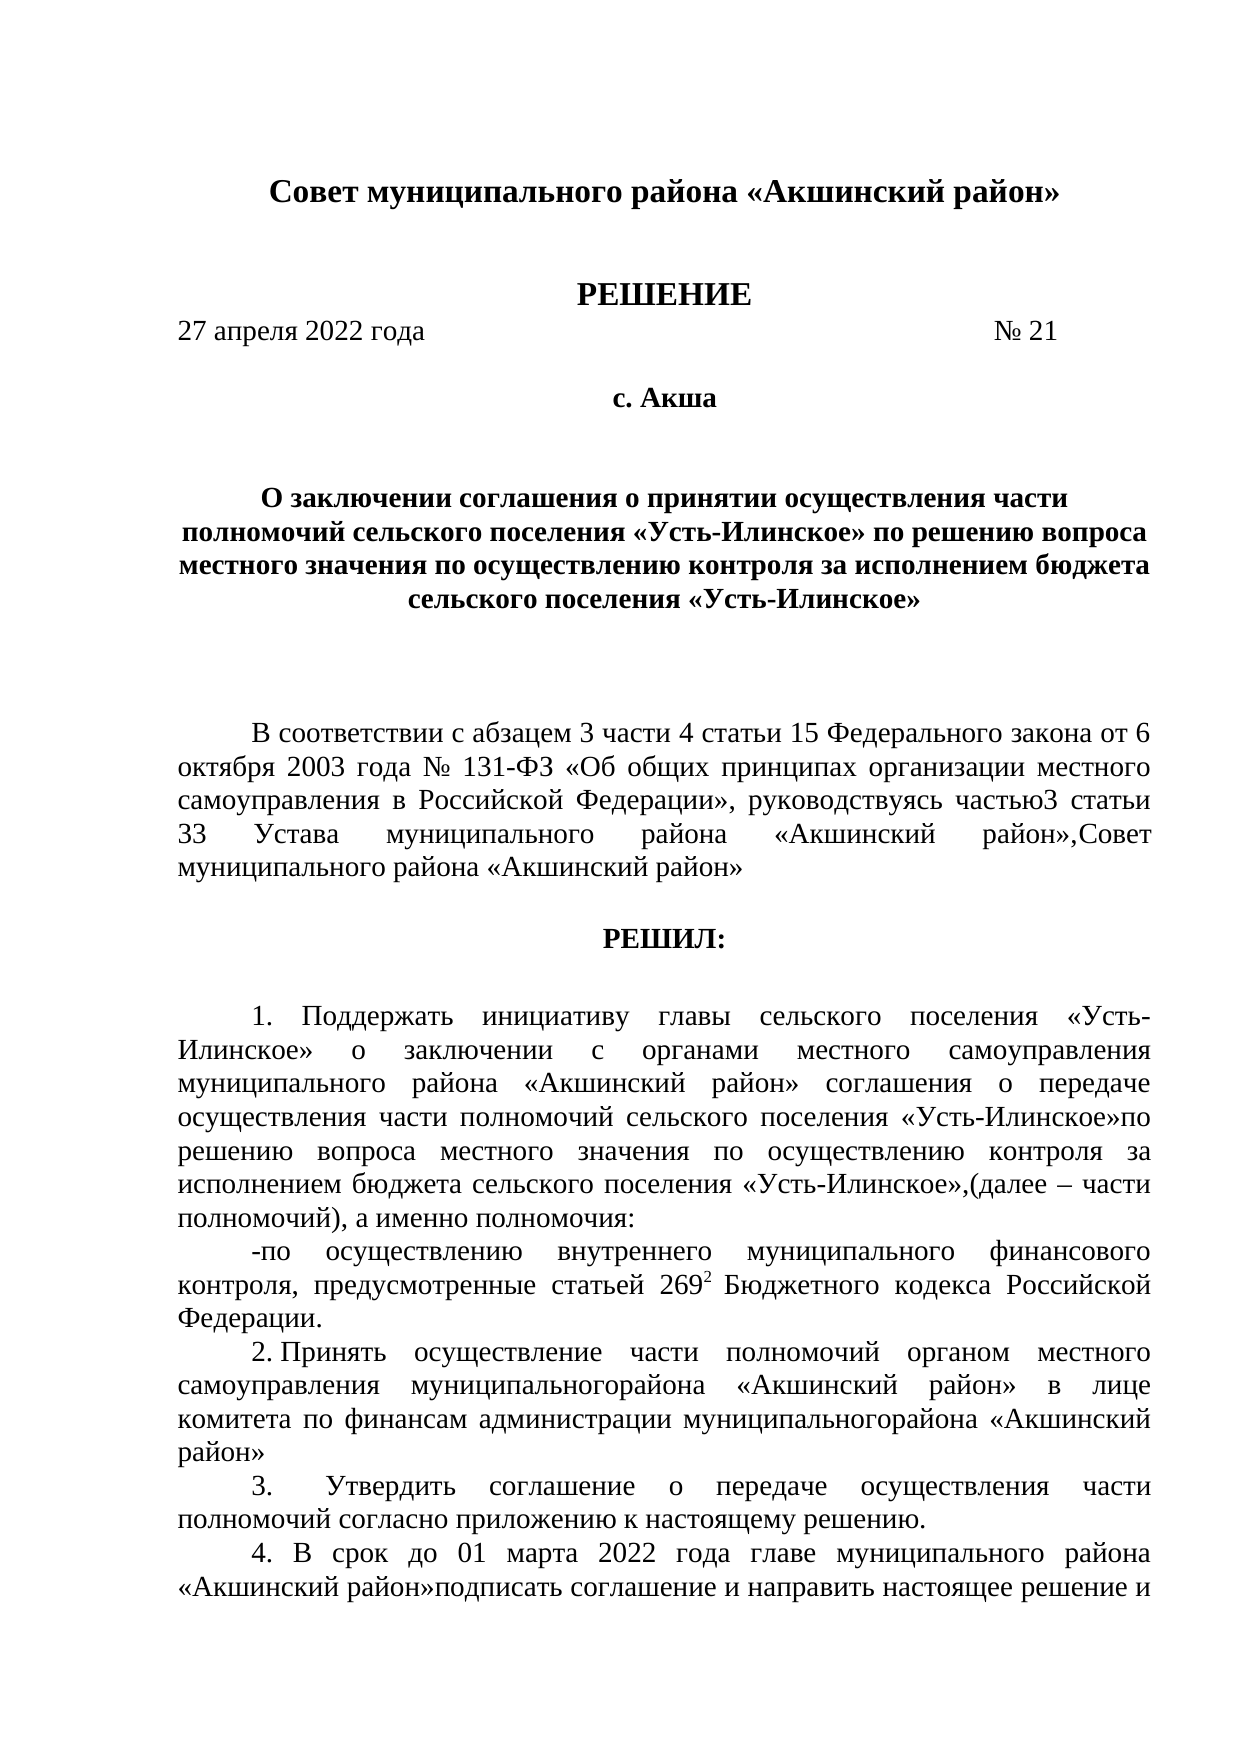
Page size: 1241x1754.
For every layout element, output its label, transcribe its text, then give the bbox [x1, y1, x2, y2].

text 27 апреля 2022 года № 21 [177, 313, 1152, 346]
title -по осуществлению внутреннего муниципального финансового контроля, предусмотренные статьей 2692 Бюджетного кодекса Российской Федерации. [177, 1233, 1152, 1334]
text О заключении соглашения о принятии осуществления части полномочий сельского поселения «Усть-Илинское» по решению вопроса местного значения по осуществлению контроля за исполнением бюджета сельского поселения «Усть-Илинское» [177, 480, 1152, 614]
title Утвердить соглашение о передаче осуществления части полномочий согласно приложению к настоящему решению. [177, 1468, 1152, 1535]
text РЕШИЛ: [177, 921, 1152, 955]
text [177, 1535, 1152, 1602]
title 1. Поддержать инициативу главы сельского поселения «Усть-Илинское» о заключении с органами местного самоуправления муниципального района «Акшинский район» соглашения о передаче осуществления части полномочий сельского поселения «Усть-Илинское»по решению вопроса местного значения по осуществлению контроля за исполнением бюджета сельского поселения «Усть-Илинское»,(далее – части полномочий), а именно полномочия: [177, 998, 1152, 1233]
text 2. Принять осуществление части полномочий органом местного самоуправления муниципальногорайона «Акшинский район» в лице комитета по финансам администрации муниципальногорайона «Акшинский район» [177, 1334, 1152, 1468]
text РЕШЕНИЕ [177, 274, 1152, 313]
text с. Акша [177, 380, 1152, 413]
title В соответствии с абзацем 3 части 4 статьи 15 Федерального закона от 6 октября 2003 года № 131-ФЗ «Об общих принципах организации местного самоуправления в Российской Федерации», руководствуясь частью3 статьи 33 Устава муниципального района «Акшинский район»,Совет муниципального района «Акшинский район» [177, 715, 1152, 883]
text Совет муниципального района «Акшинский район» [177, 171, 1152, 209]
